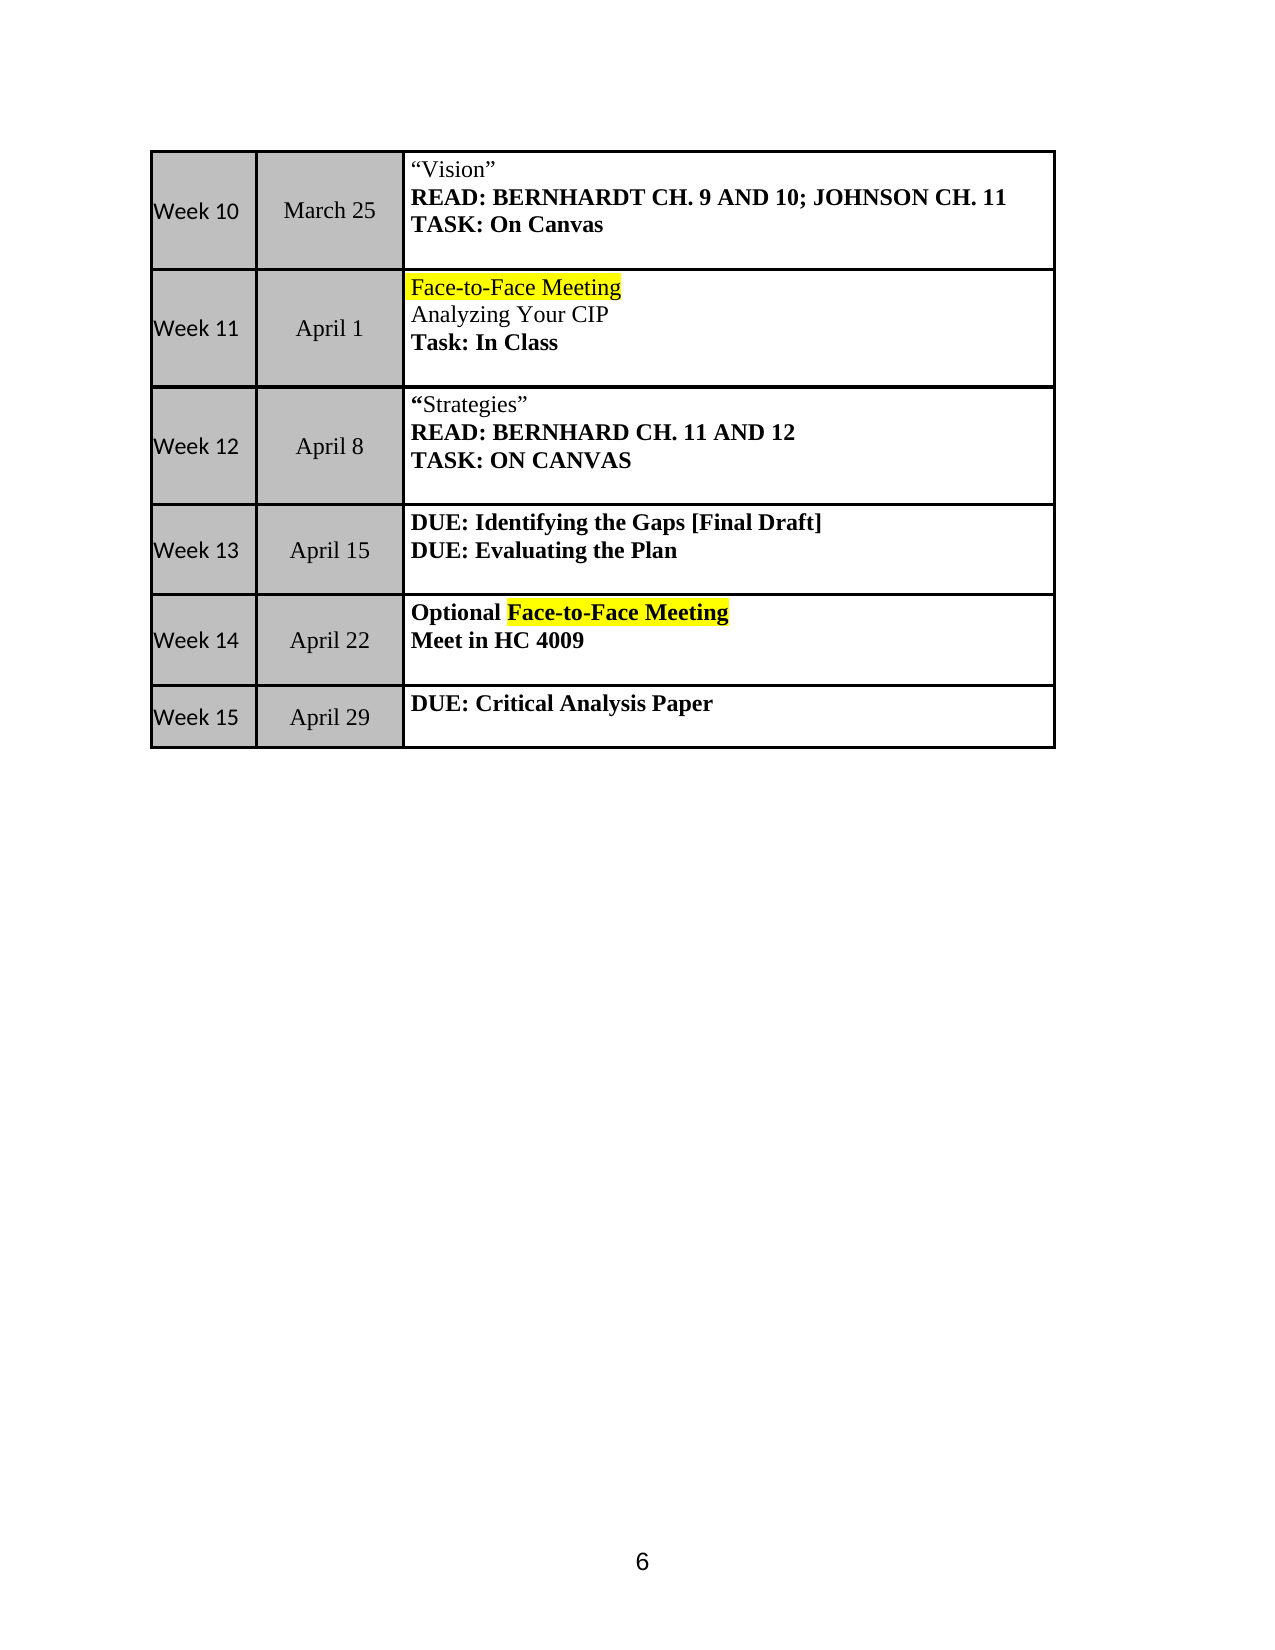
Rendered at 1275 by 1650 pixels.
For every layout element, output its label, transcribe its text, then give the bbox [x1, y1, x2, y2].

table_cell April 29 [258, 687, 402, 746]
table_cell Week 10 [153, 153, 255, 268]
table_cell April 1 [258, 271, 402, 385]
table_cell Optional Face-to-Face Meeting Meet in HC 4009 [405, 596, 1053, 684]
table_cell DUE: Critical Analysis Paper [405, 687, 1053, 746]
table_cell Week 15 [153, 687, 255, 746]
table_cell April 22 [258, 596, 402, 684]
table_cell Week 12 [153, 389, 255, 503]
table_cell April 15 [258, 506, 402, 593]
table_cell “Strategies” READ: BERNHARD CH. 11 AND 12 TASK: ON CANVAS [405, 389, 1053, 503]
table_cell DUE: Identifying the Gaps [Final Draft] DUE: Evaluating the Plan [405, 506, 1053, 593]
table_cell March 25 [258, 153, 402, 268]
table_cell Week 14 [153, 596, 255, 684]
table_cell Week 13 [153, 506, 255, 593]
table_cell April 8 [258, 389, 402, 503]
table_cell Face-to-Face Meeting Analyzing Your CIP Task: In Class [405, 271, 1053, 385]
table_cell “Vision” READ: BERNHARDT CH. 9 AND 10; JOHNSON CH. 11 TASK: On Canvas [405, 153, 1053, 268]
table_cell Week 11 [153, 271, 255, 385]
